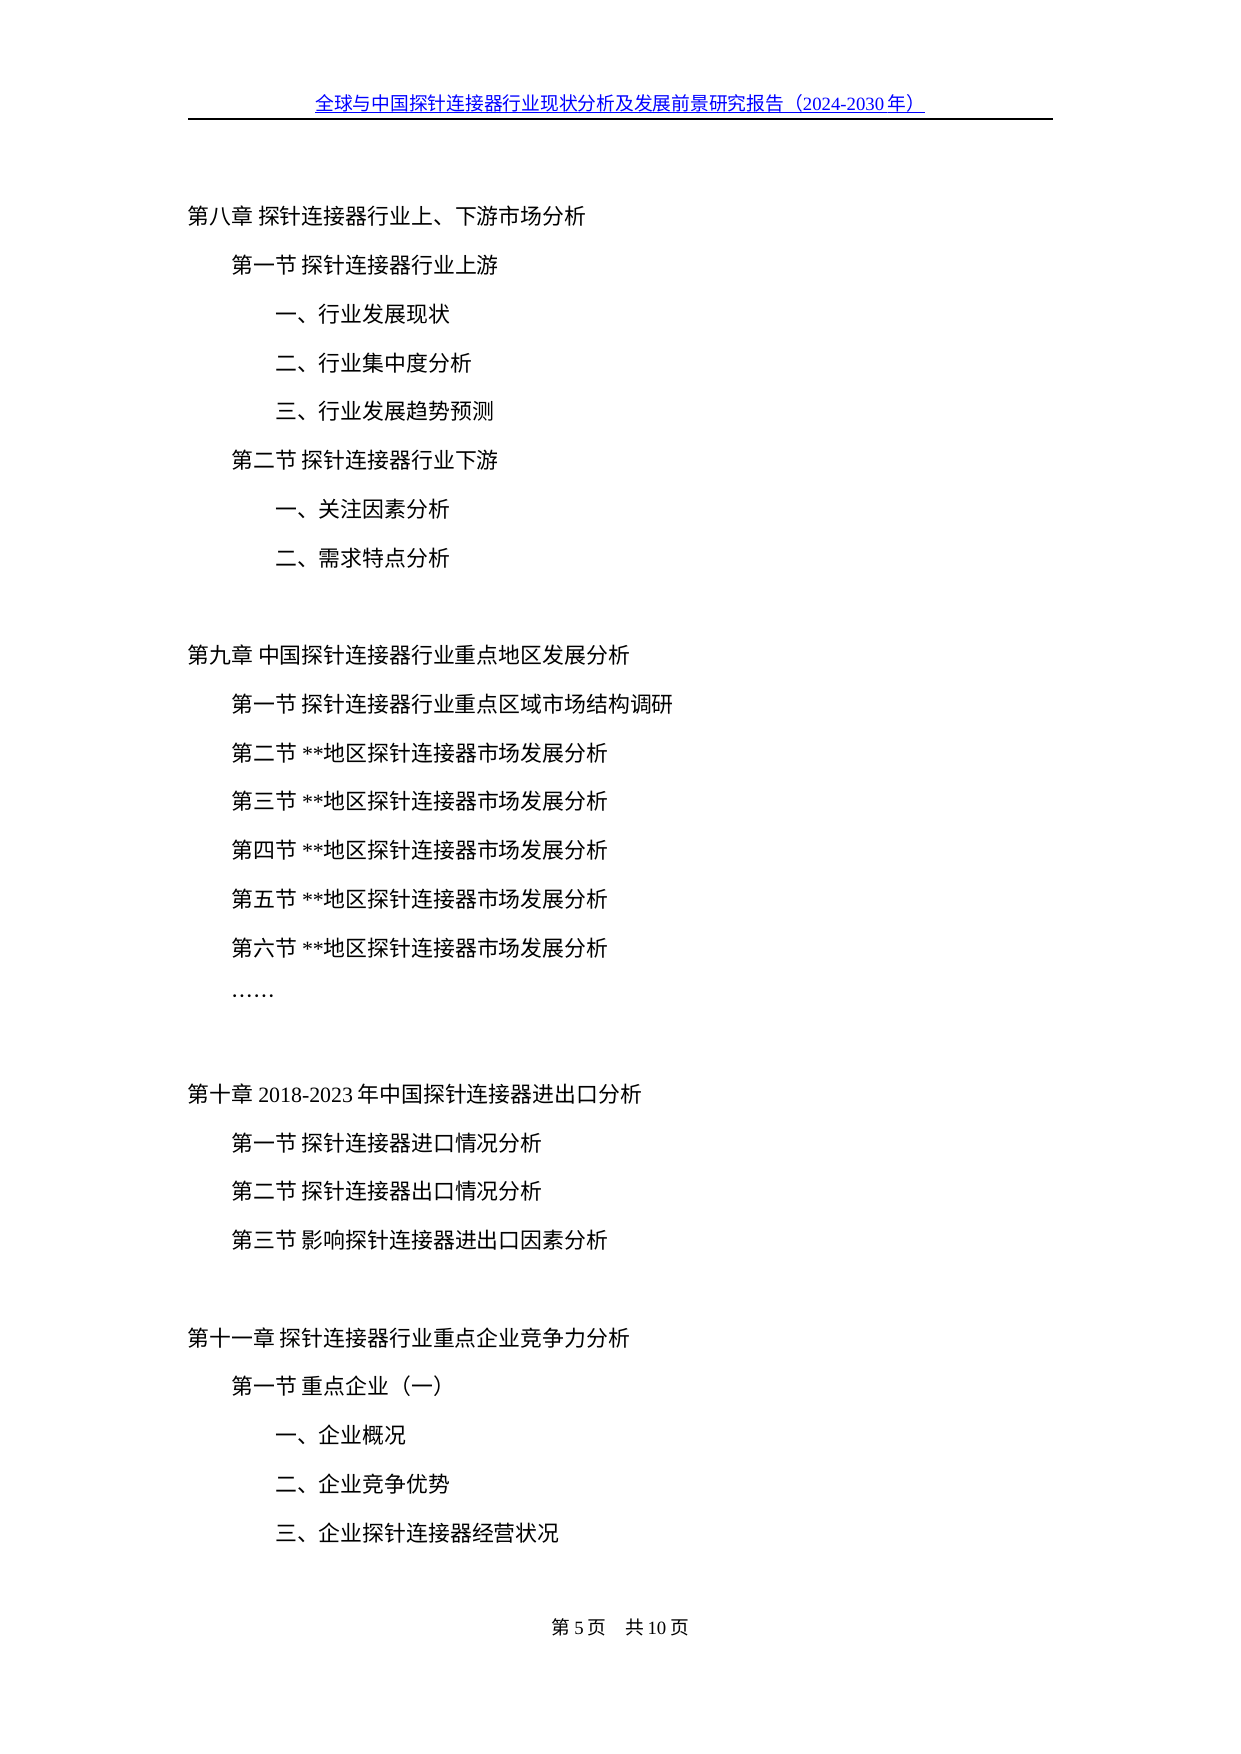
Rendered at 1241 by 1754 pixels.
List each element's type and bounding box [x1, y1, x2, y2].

text [187, 150, 1053, 1548]
